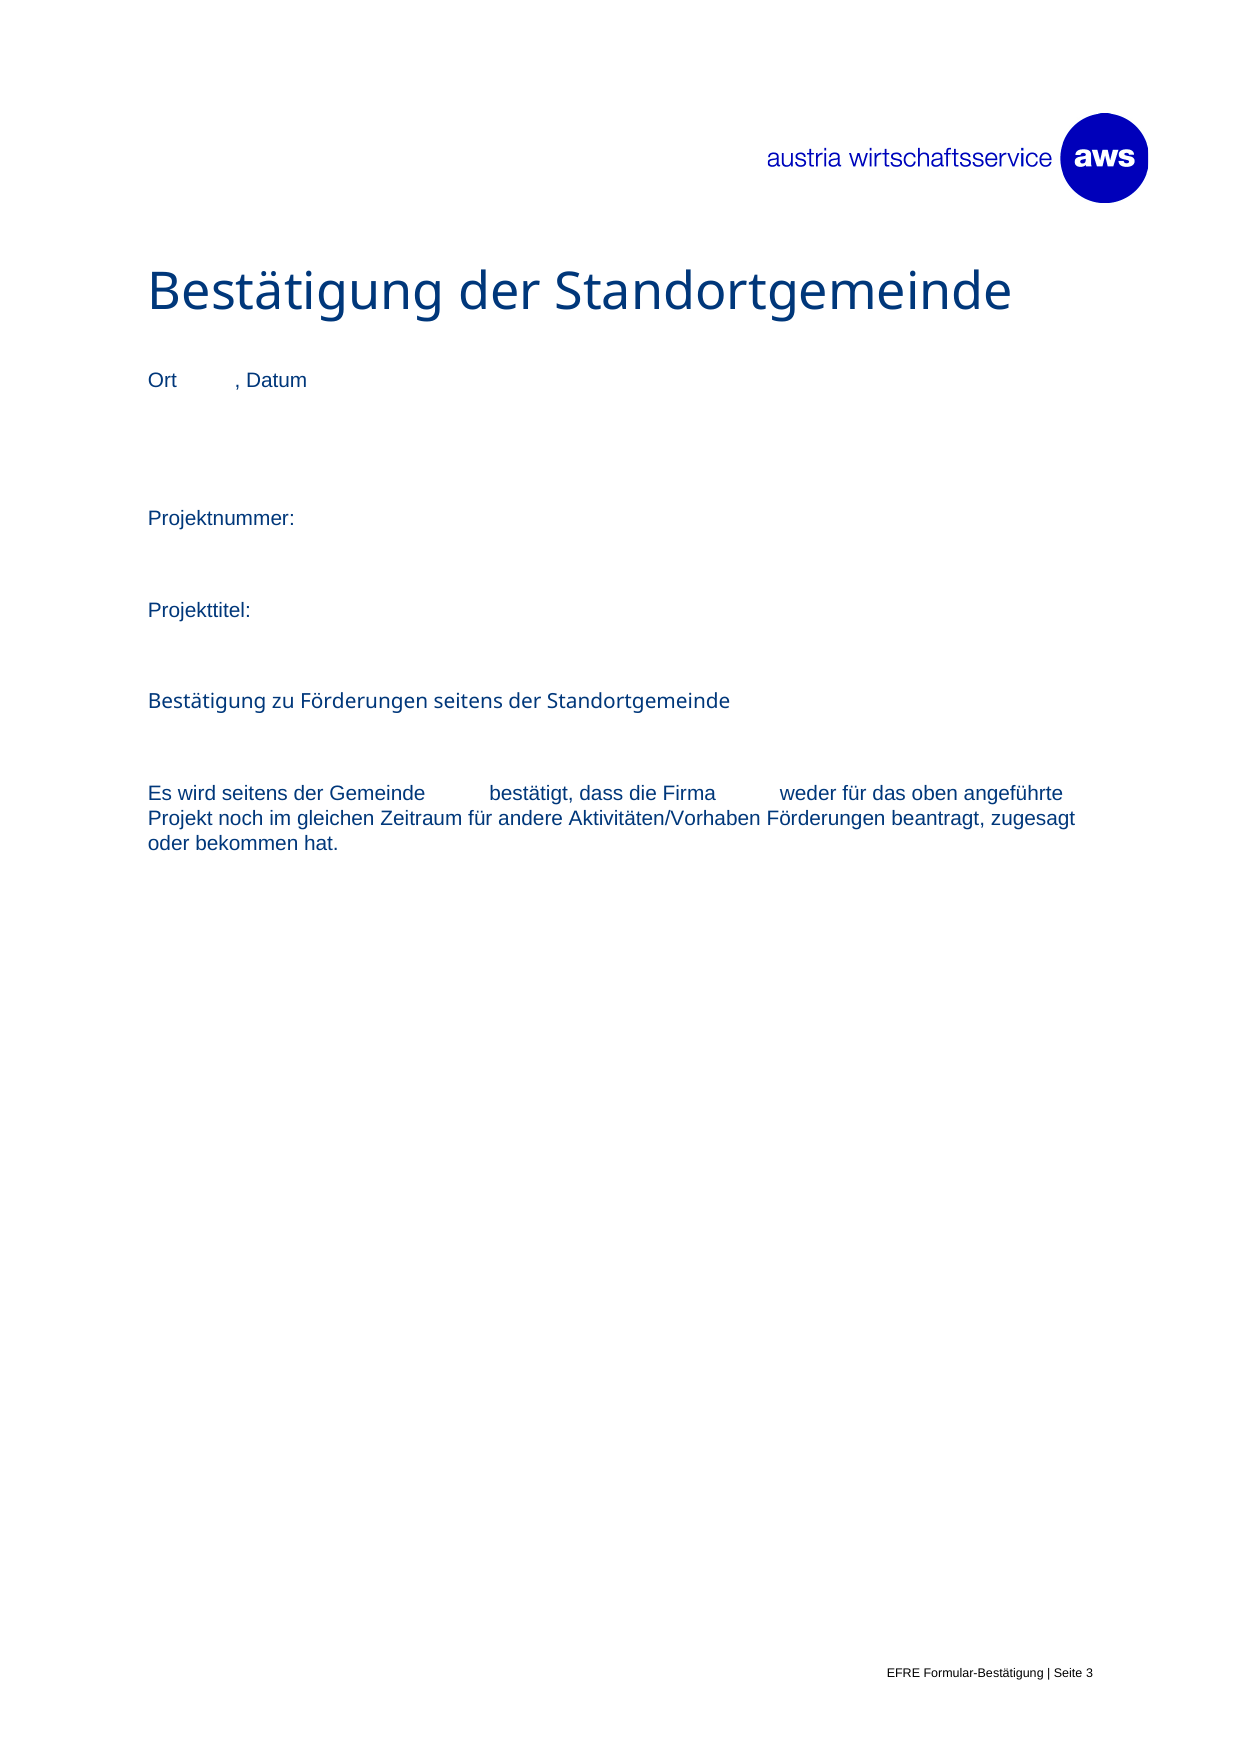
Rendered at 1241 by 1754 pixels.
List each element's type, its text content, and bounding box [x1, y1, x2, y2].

text Bestätigung der Standortgemeinde [148, 259, 1093, 322]
text Projekttitel: [148, 597, 1093, 622]
picture [767, 113, 1149, 203]
text Ort , Datum [148, 368, 1093, 393]
text Bestätigung zu Förderungen seitens der Standortgemeinde [148, 689, 1093, 714]
text Es wird seitens der Gemeinde bestätigt, dass die Firma weder für das oben angeführte Projekt noch im gleichen Zeitraum für andere Aktivitäten/Vorhaben Förderungen beantragt, zugesagt oder bekommen hat. [148, 780, 1093, 855]
text Projektnummer: [148, 505, 1093, 530]
